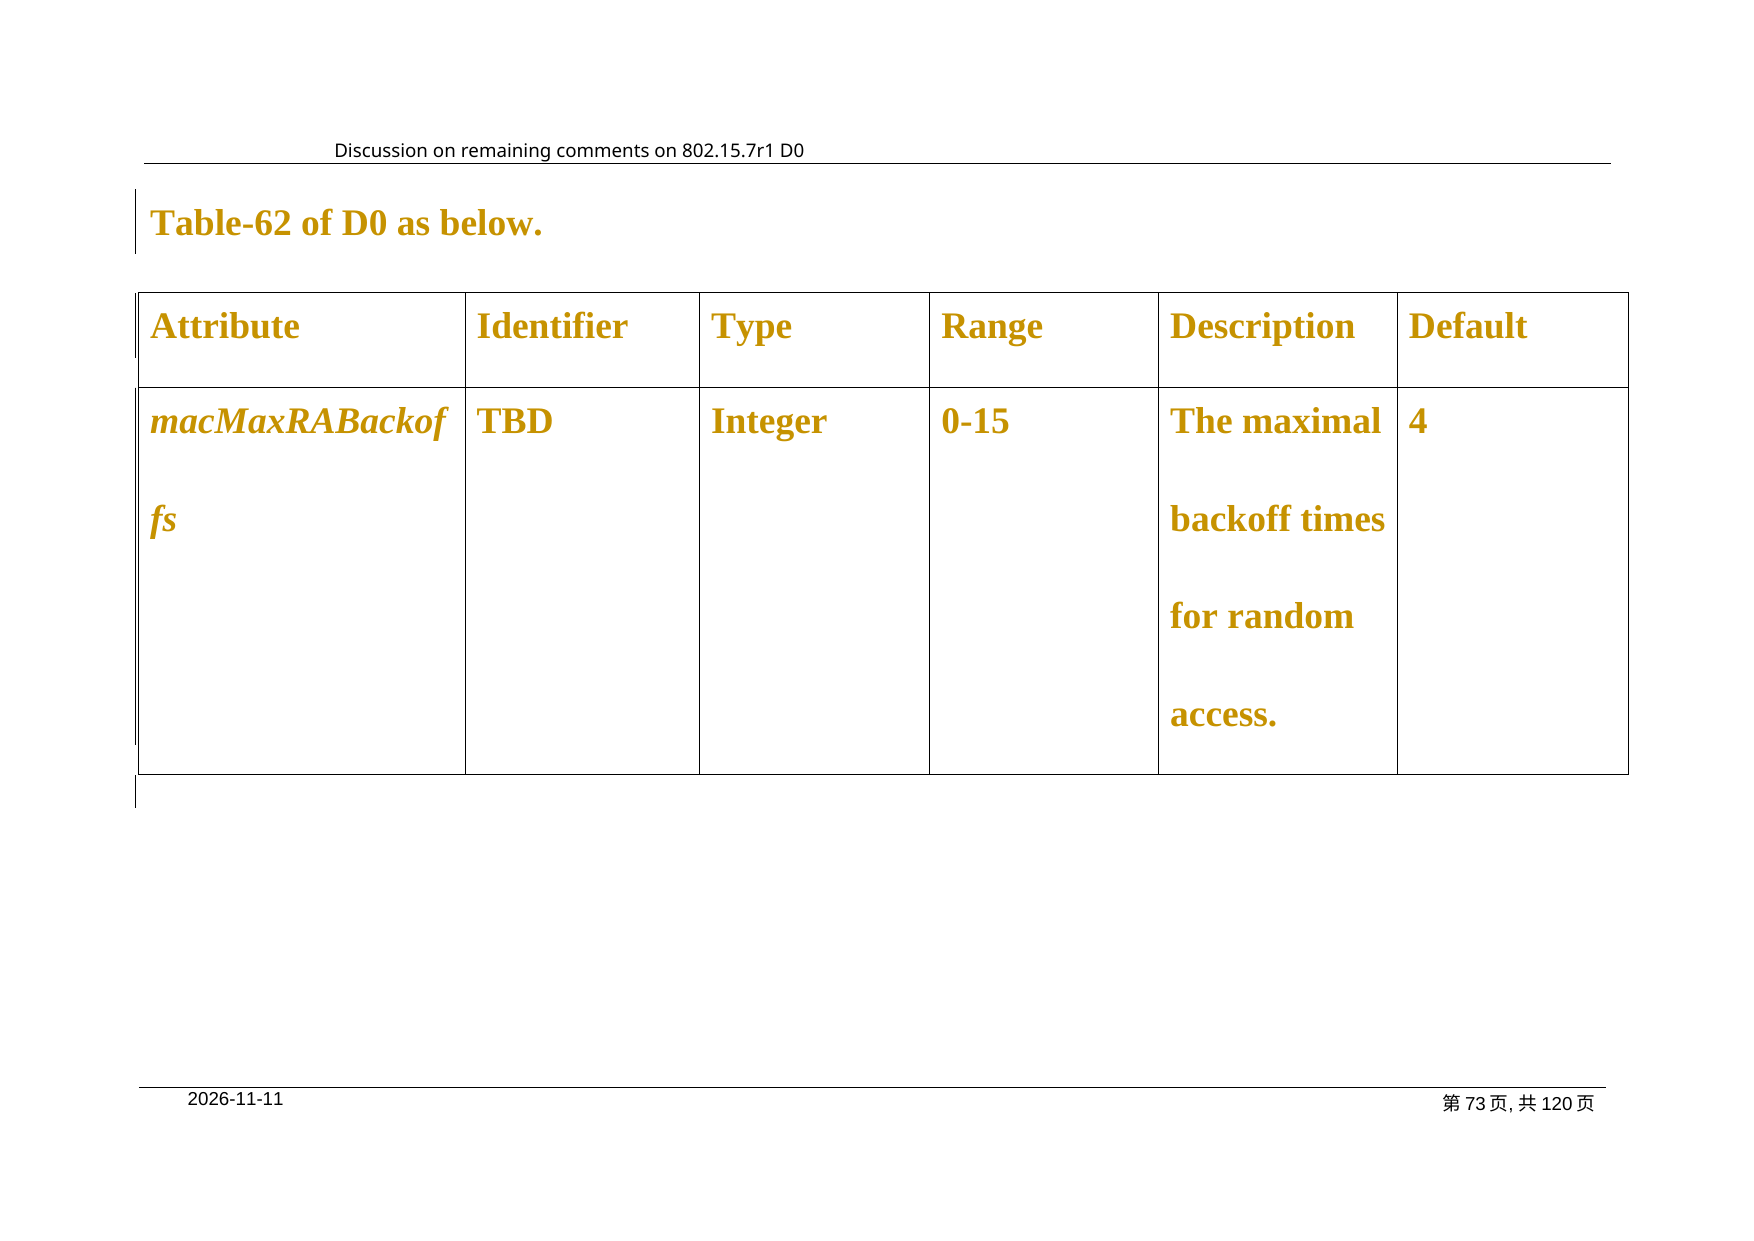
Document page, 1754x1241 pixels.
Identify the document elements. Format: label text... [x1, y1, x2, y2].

table_cell 4 [1398, 388, 1628, 774]
table_cell 0-15 [930, 388, 1158, 774]
table_header Description [1159, 293, 1397, 387]
table_cell Integer [700, 388, 929, 774]
table_header Range [930, 293, 1158, 387]
table_header Default [1398, 293, 1628, 387]
table_header Type [700, 293, 929, 387]
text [150, 189, 1617, 254]
table_cell TBD [466, 388, 699, 774]
table_header Identifier [466, 293, 699, 387]
table_cell The maximal backoff times for random access. [1159, 388, 1397, 774]
table_header Attribute [139, 293, 465, 387]
table_cell macMaxRABackoffs [139, 388, 465, 774]
